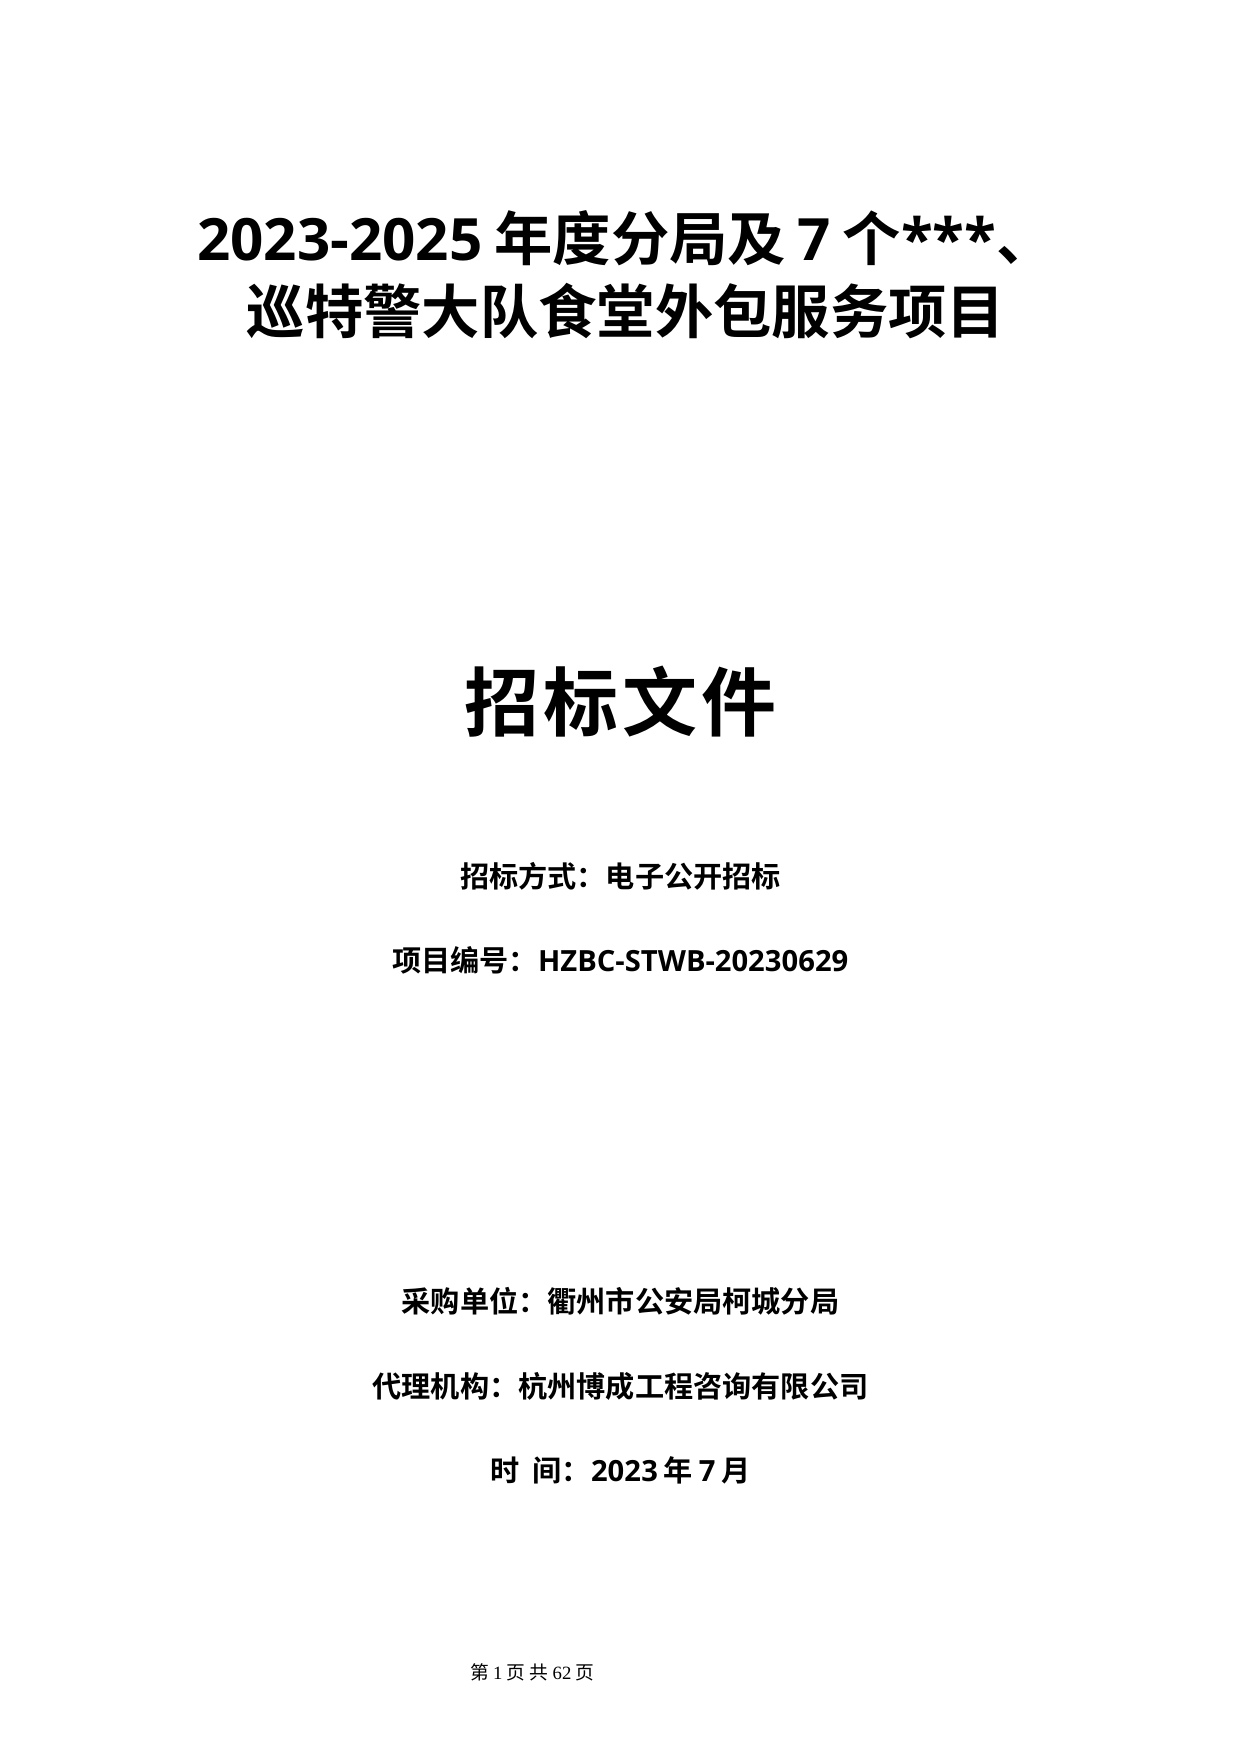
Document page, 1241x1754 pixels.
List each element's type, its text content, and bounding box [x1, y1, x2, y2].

text 采购单位：衢州市公安局柯城分局 [187, 1279, 1053, 1321]
text 2023-2025年度分局及7个***、巡特警大队食堂外包服务项目 [187, 202, 1064, 348]
text 时 间：2023年7月 [187, 1448, 1053, 1490]
text 招标方式：电子公开招标 [187, 853, 1053, 896]
text 代理机构：杭州博成工程咨询有限公司 [187, 1363, 1053, 1406]
text 招标文件 [187, 655, 1053, 749]
text 项目编号：HZBC-STWB-20230629 [187, 938, 1053, 980]
